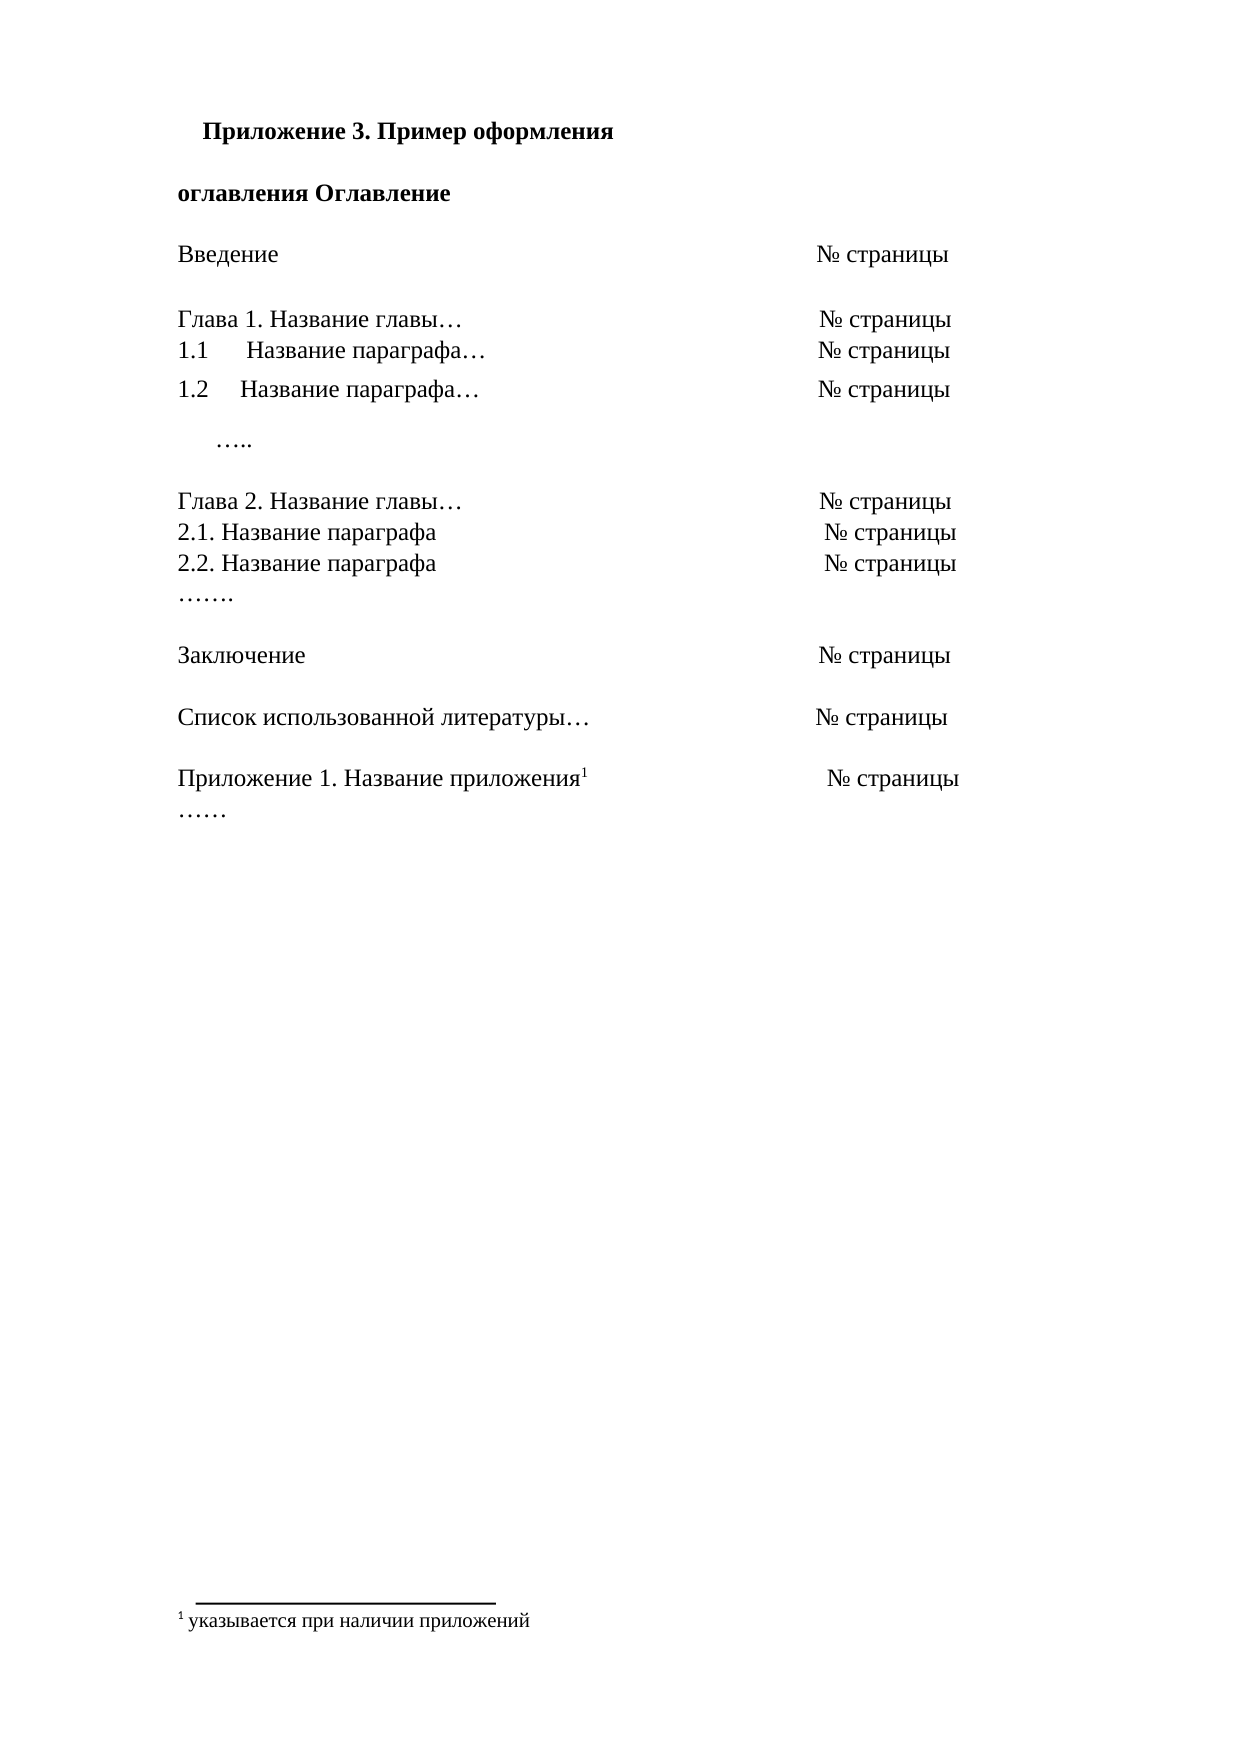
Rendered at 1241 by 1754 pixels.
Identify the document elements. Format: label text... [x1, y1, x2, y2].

text ……. [177, 578, 1171, 607]
text Список использованной литературы… № страницы [177, 702, 1171, 731]
list Название параграфа № страницы [177, 517, 1171, 546]
subtitle Приложение 3. Пример оформления оглавления Оглавление [177, 116, 728, 206]
text 1 указывается при наличии приложений [177, 1608, 1171, 1633]
list Название параграфа… № страницы [177, 374, 1171, 403]
text Приложение 1. Название приложения1 № страницы [177, 763, 1171, 792]
text ….. [215, 424, 1171, 453]
list Название параграфа… № страницы [177, 336, 1171, 364]
text Введение № страницы [177, 239, 1171, 268]
text Заключение № страницы [177, 640, 1171, 669]
text Глава 2. Название главы… № страницы [177, 486, 1171, 514]
list Название параграфа № страницы [177, 548, 1171, 576]
text …… [177, 794, 1171, 823]
text Глава 1. Название главы… № страницы [177, 304, 1171, 333]
